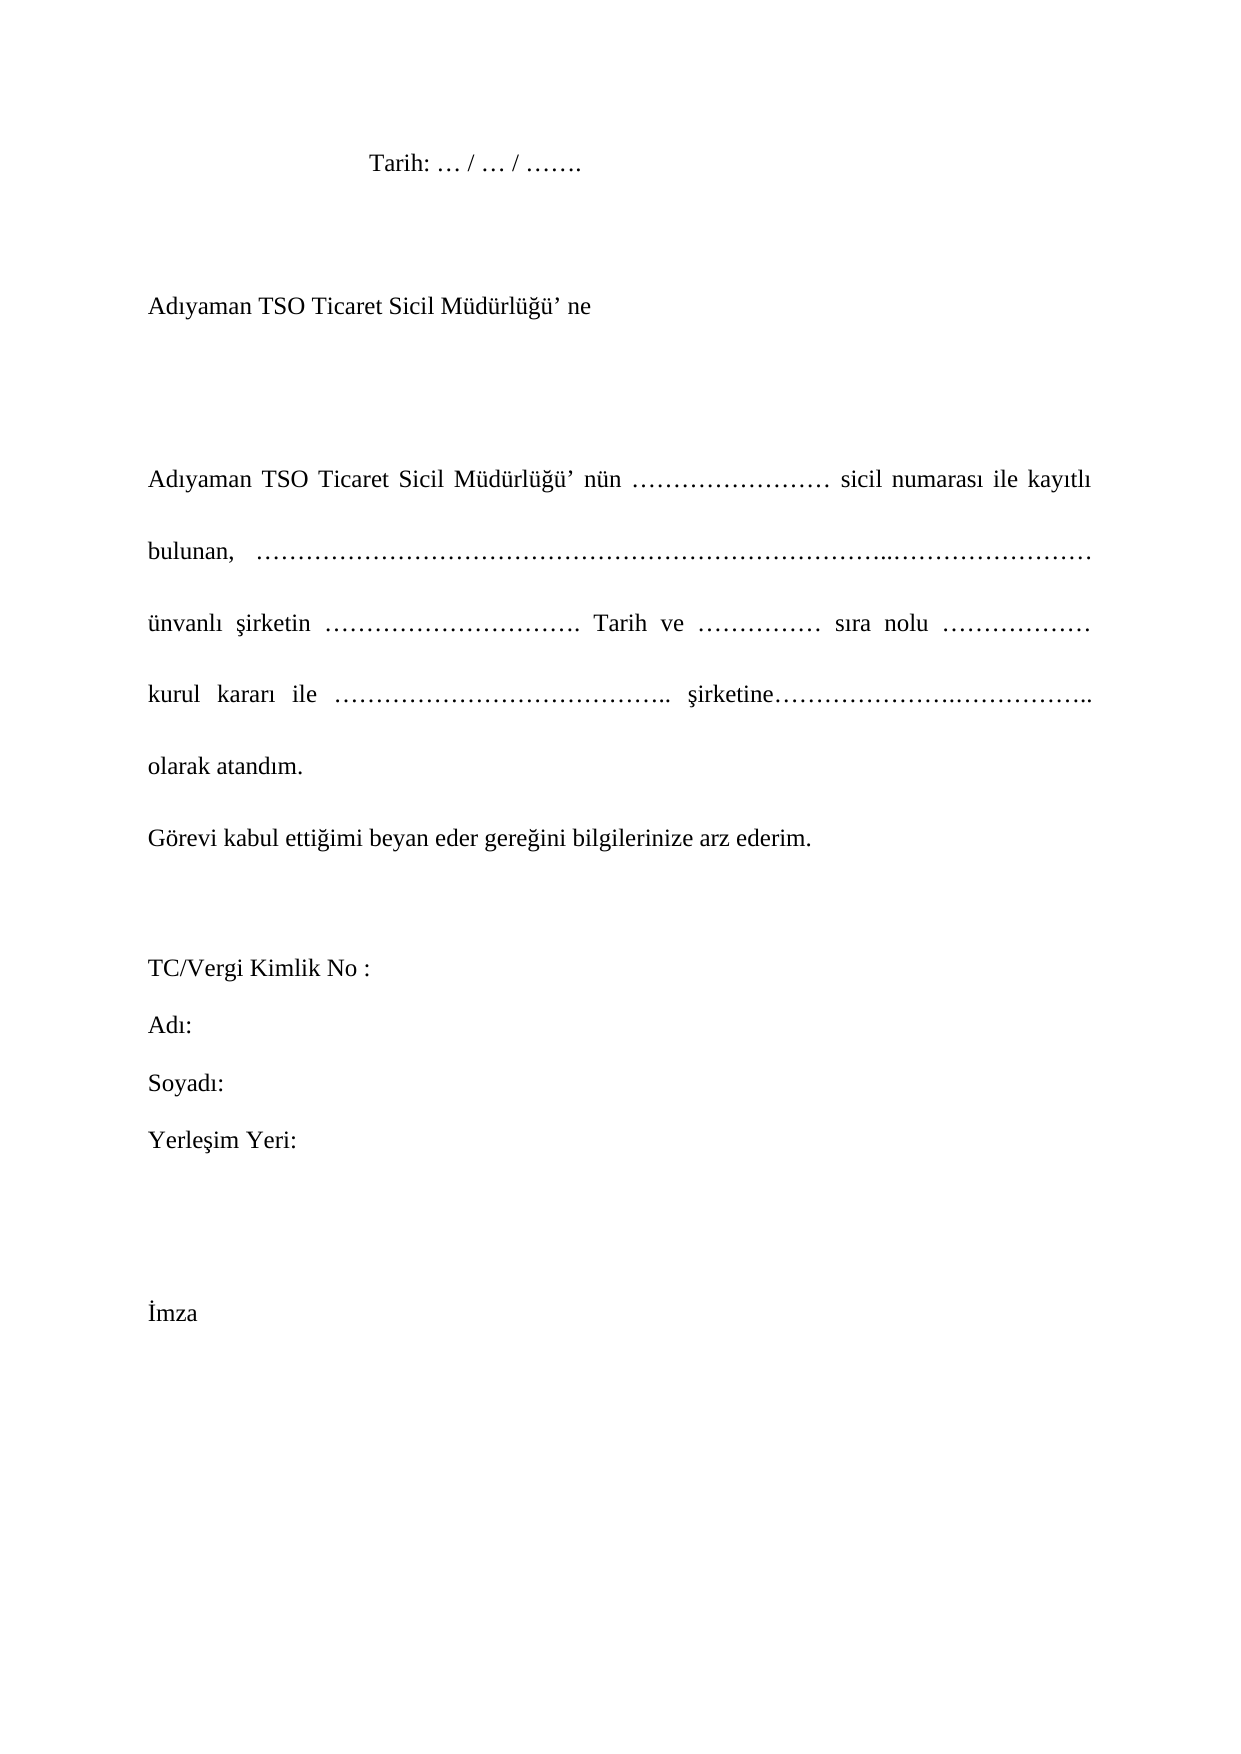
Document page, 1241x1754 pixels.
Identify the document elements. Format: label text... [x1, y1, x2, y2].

text Tarih: … / … / ……. [148, 148, 1093, 176]
text İmza [148, 1298, 1093, 1326]
text Yerleşim Yeri: [148, 1125, 1093, 1154]
text Görevi kabul ettiğimi beyan eder gereğini bilgilerinize arz ederim. [148, 823, 1093, 852]
text Adıyaman TSO Ticaret Sicil Müdürlüğü’ nün …………………… sicil numarası ile kayıtlı bulunan, …………………………………………………………………..…………………… ünvanlı şirketin …………………………. Tarih ve …………… sıra nolu ……………… kurul kararı ile ………………………………….. şirketine………………….…………….. olarak atandım. [148, 464, 1093, 780]
text Adıyaman TSO Ticaret Sicil Müdürlüğü’ ne [148, 291, 1093, 320]
text Adı: [148, 1010, 1093, 1039]
text TC/Vergi Kimlik No : [148, 953, 1093, 981]
text Soyadı: [148, 1068, 1093, 1096]
